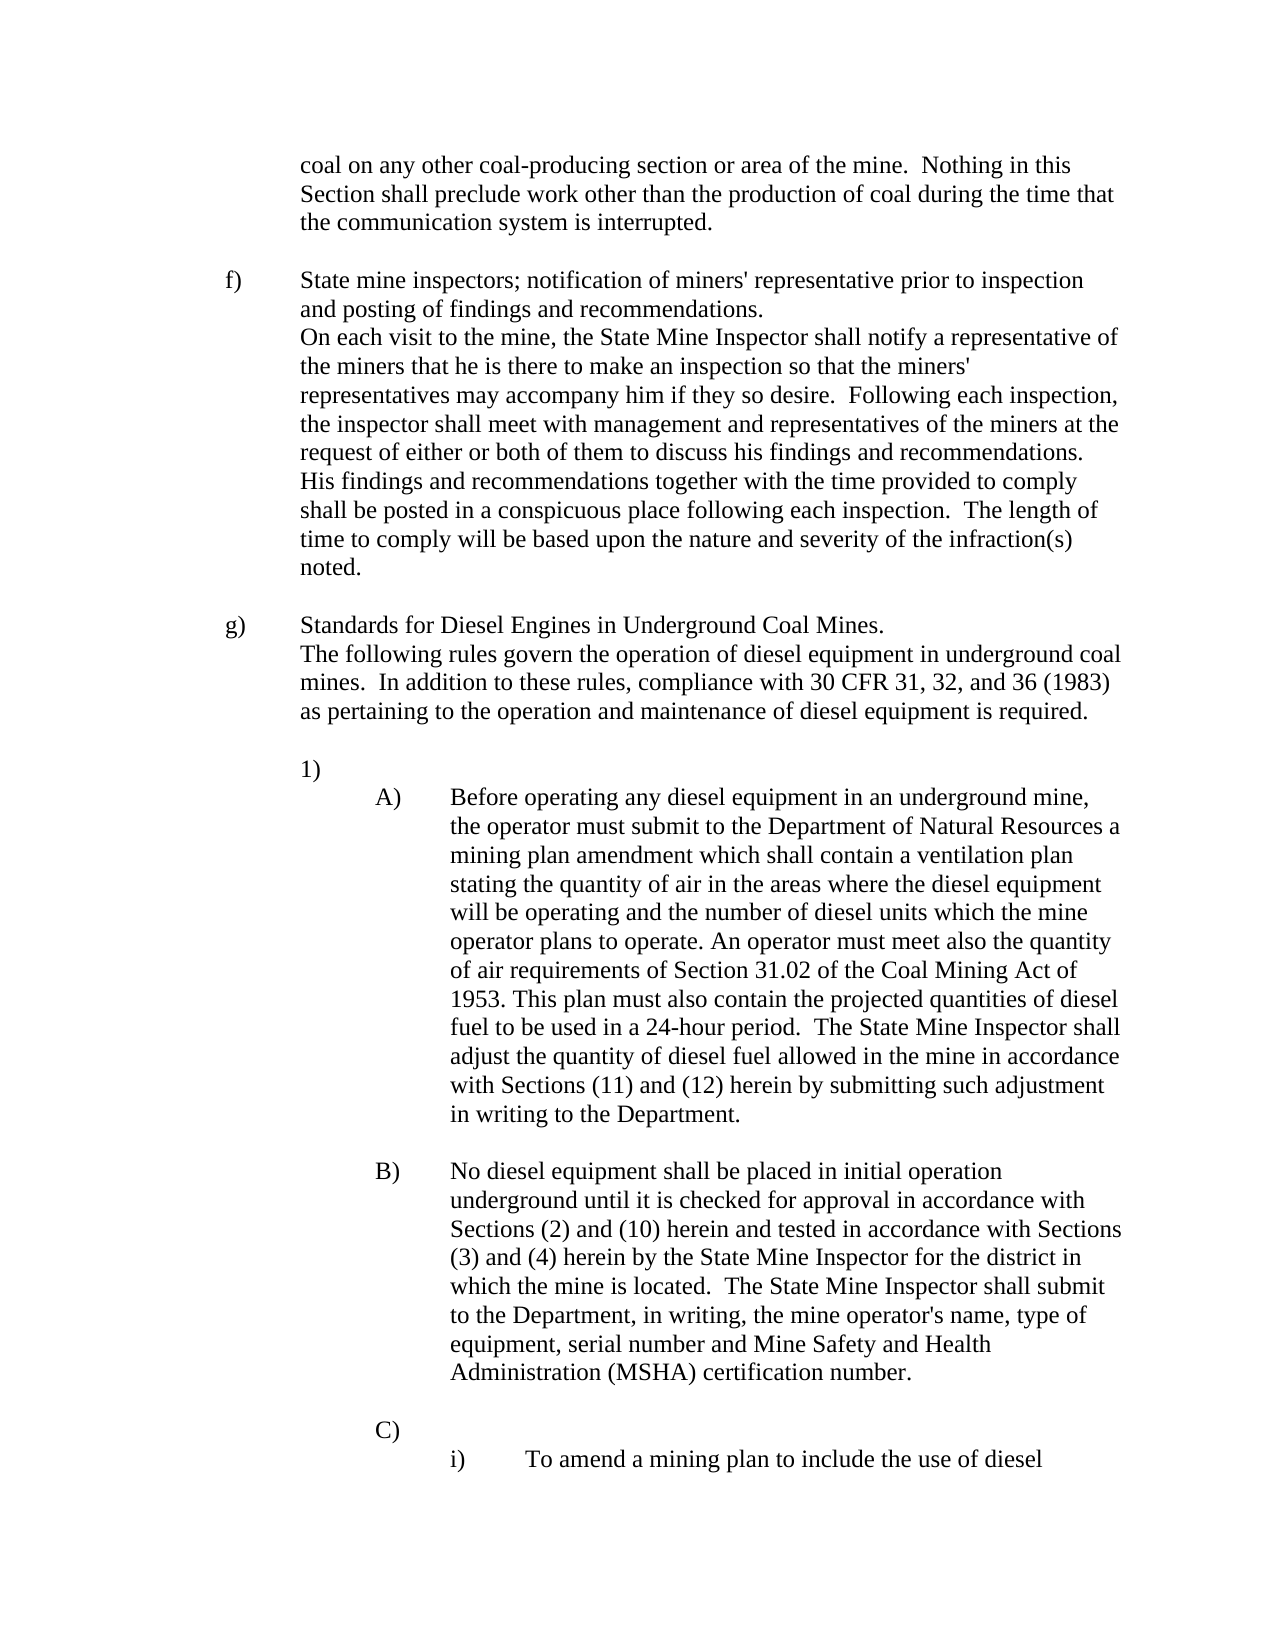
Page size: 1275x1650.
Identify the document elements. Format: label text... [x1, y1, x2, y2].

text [225, 150, 1125, 236]
text The following rules govern the operation of diesel equipment in underground coal mines. In addition to these rules, compliance with 30 CFR 31, 32, and 36 (1983) as pertaining to the operation and maintenance of diesel equipment is required. [225, 639, 1125, 725]
text A) Before operating any diesel equipment in an underground mine, the operator must submit to the Department of Natural Resources a mining plan amendment which shall contain a ventilation plan stating the quantity of air in the areas where the diesel equipment will be operating and the number of diesel units which the mine operator plans to operate. An operator must meet also the quantity of air requirements of Section 31.02 of the Coal Mining Act of 1953. This plan must also contain the projected quantities of diesel fuel to be used in a 24-hour period. The State Mine Inspector shall adjust the quantity of diesel fuel allowed in the mine in accordance with Sections (11) and (12) herein by submitting such adjustment in writing to the Department. [375, 782, 1125, 1127]
text 1) [300, 754, 1125, 782]
text f) State mine inspectors; notification of miners' representative prior to inspection and posting of findings and recommendations. [225, 265, 1125, 322]
text g) Standards for Diesel Engines in Underground Coal Mines. [225, 610, 1125, 639]
text C) [375, 1415, 1125, 1444]
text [450, 1444, 1125, 1472]
text On each visit to the mine, the State Mine Inspector shall notify a representative of the miners that he is there to make an inspection so that the miners' representatives may accompany him if they so desire. Following each inspection, the inspector shall meet with management and representatives of the miners at the request of either or both of them to discuss his findings and recommendations. His findings and recommendations together with the time provided to comply shall be posted in a conspicuous place following each inspection. The length of time to comply will be based upon the nature and severity of the infraction(s) noted. [225, 322, 1125, 581]
text B) No diesel equipment shall be placed in initial operation underground until it is checked for approval in accordance with Sections (2) and (10) herein and tested in accordance with Sections (3) and (4) herein by the State Mine Inspector for the district in which the mine is located. The State Mine Inspector shall submit to the Department, in writing, the mine operator's name, type of equipment, serial number and Mine Safety and Health Administration (MSHA) certification number. [375, 1156, 1125, 1386]
